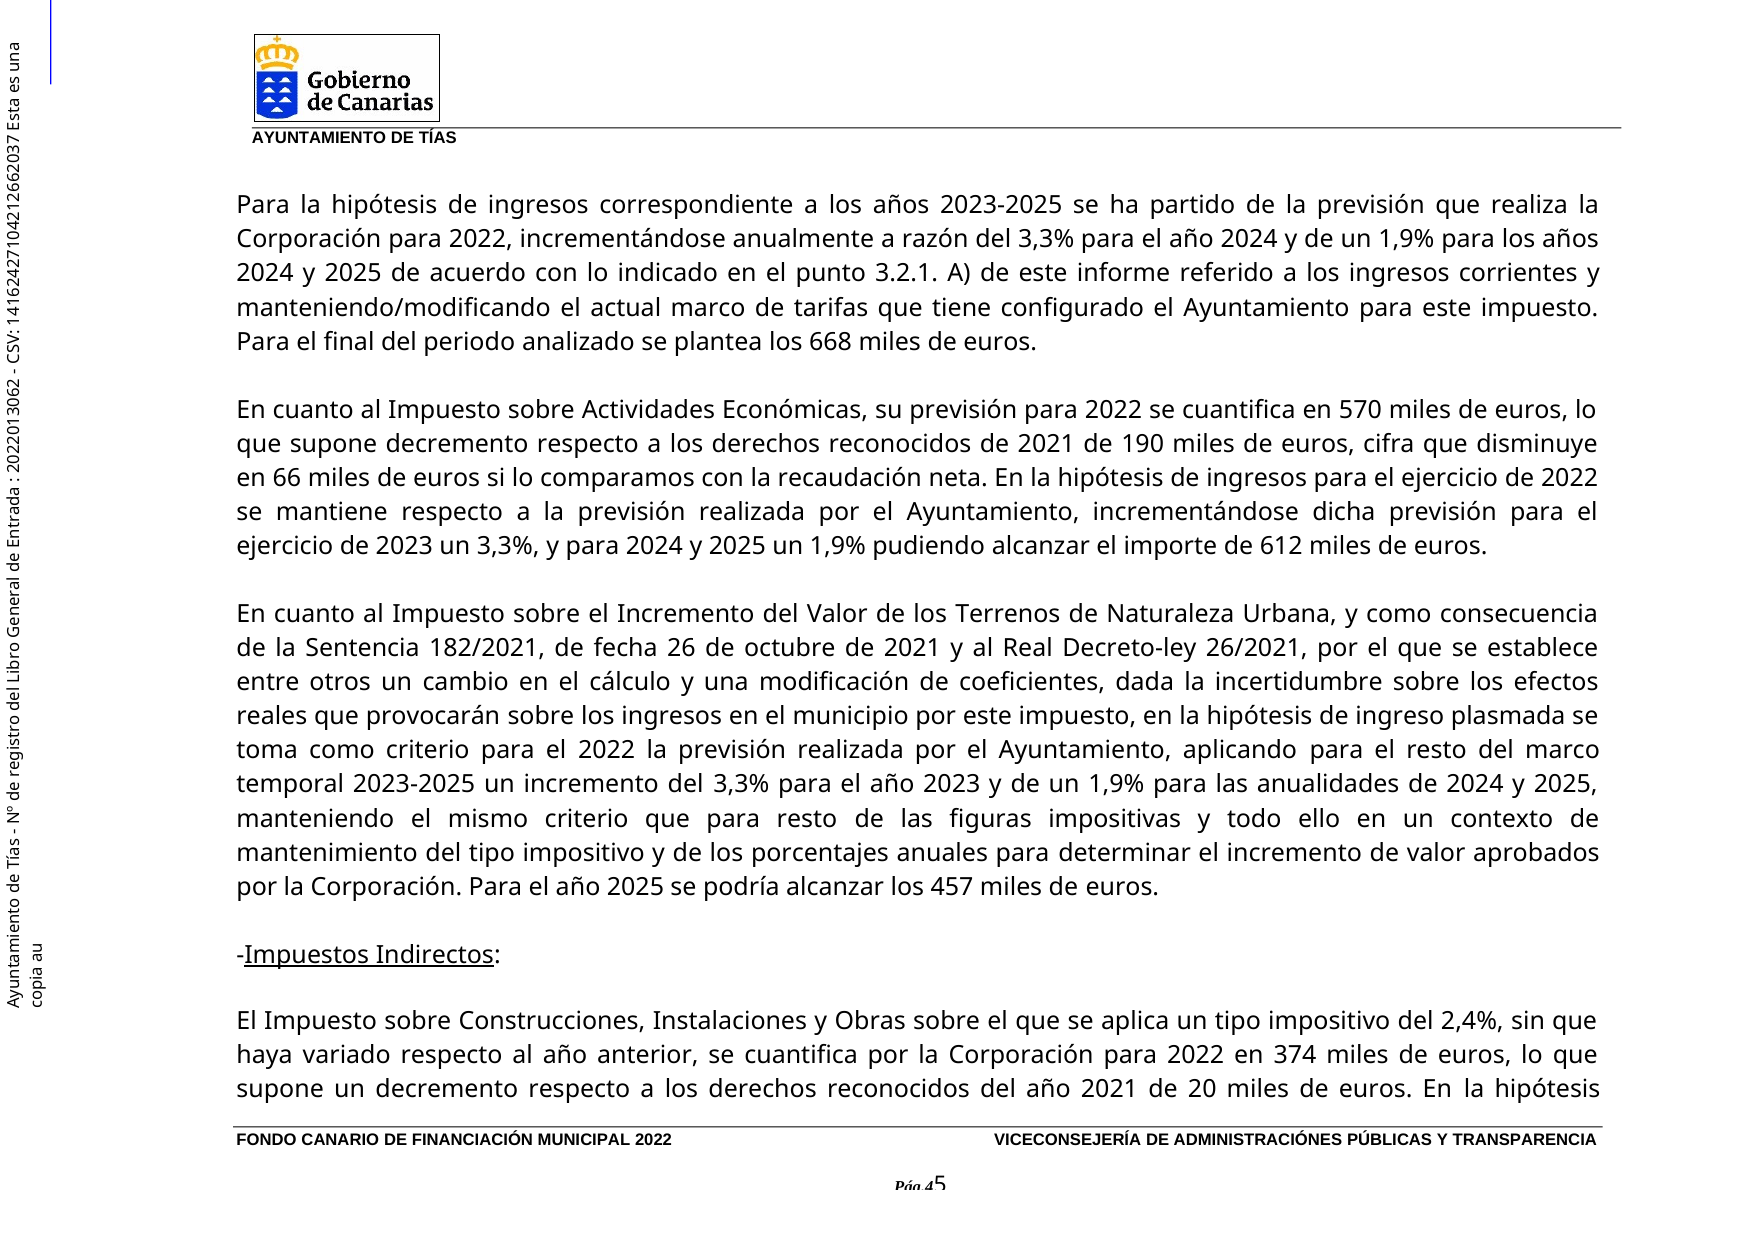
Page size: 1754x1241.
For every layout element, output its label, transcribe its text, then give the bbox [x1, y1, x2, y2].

text -Impuestos Indirectos: [236, 936, 1635, 971]
text Para la hipótesis de ingresos correspondiente a los años 2023-2025 se ha partido de la previsión que realiza la Corporación para 2022, incrementándose anualmente a razón del 3,3% para el año 2024 y de un 1,9% para los años 2024 y 2025 de acuerdo con lo indicado en el punto 3.2.1. A) de este informe referido a los ingresos corrientes y manteniendo/modificando el actual marco de tarifas que tiene configurado el Ayuntamiento para este impuesto. Para el final del periodo analizado se plantea los 668 miles de euros. [236, 187, 1600, 357]
picture [255, 35, 439, 121]
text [236, 1003, 1600, 1105]
text En cuanto al Impuesto sobre Actividades Económicas, su previsión para 2022 se cuantifica en 570 miles de euros, lo que supone decremento respecto a los derechos reconocidos de 2021 de 190 miles de euros, cifra que disminuye en 66 miles de euros si lo comparamos con la recaudación neta. En la hipótesis de ingresos para el ejercicio de 2022 se mantiene respecto a la previsión realizada por el Ayuntamiento, incrementándose dicha previsión para el ejercicio de 2023 un 3,3%, y para 2024 y 2025 un 1,9% pudiendo alcanzar el importe de 612 miles de euros. [236, 391, 1600, 562]
text En cuanto al Impuesto sobre el Incremento del Valor de los Terrenos de Naturaleza Urbana, y como consecuencia de la Sentencia 182/2021, de fecha 26 de octubre de 2021 y al Real Decreto-ley 26/2021, por el que se establece entre otros un cambio en el cálculo y una modificación de coeficientes, dada la incertidumbre sobre los efectos reales que provocarán sobre los ingresos en el municipio por este impuesto, en la hipótesis de ingreso plasmada se toma como criterio para el 2022 la previsión realizada por el Ayuntamiento, aplicando para el resto del marco temporal 2023-2025 un incremento del 3,3% para el año 2023 y de un 1,9% para las anualidades de 2024 y 2025, manteniendo el mismo criterio que para resto de las figuras impositivas y todo ello en un contexto de mantenimiento del tipo impositivo y de los porcentajes anuales para determinar el incremento de valor aprobados por la Corporación. Para el año 2025 se podría alcanzar los 457 miles de euros. [236, 596, 1600, 902]
